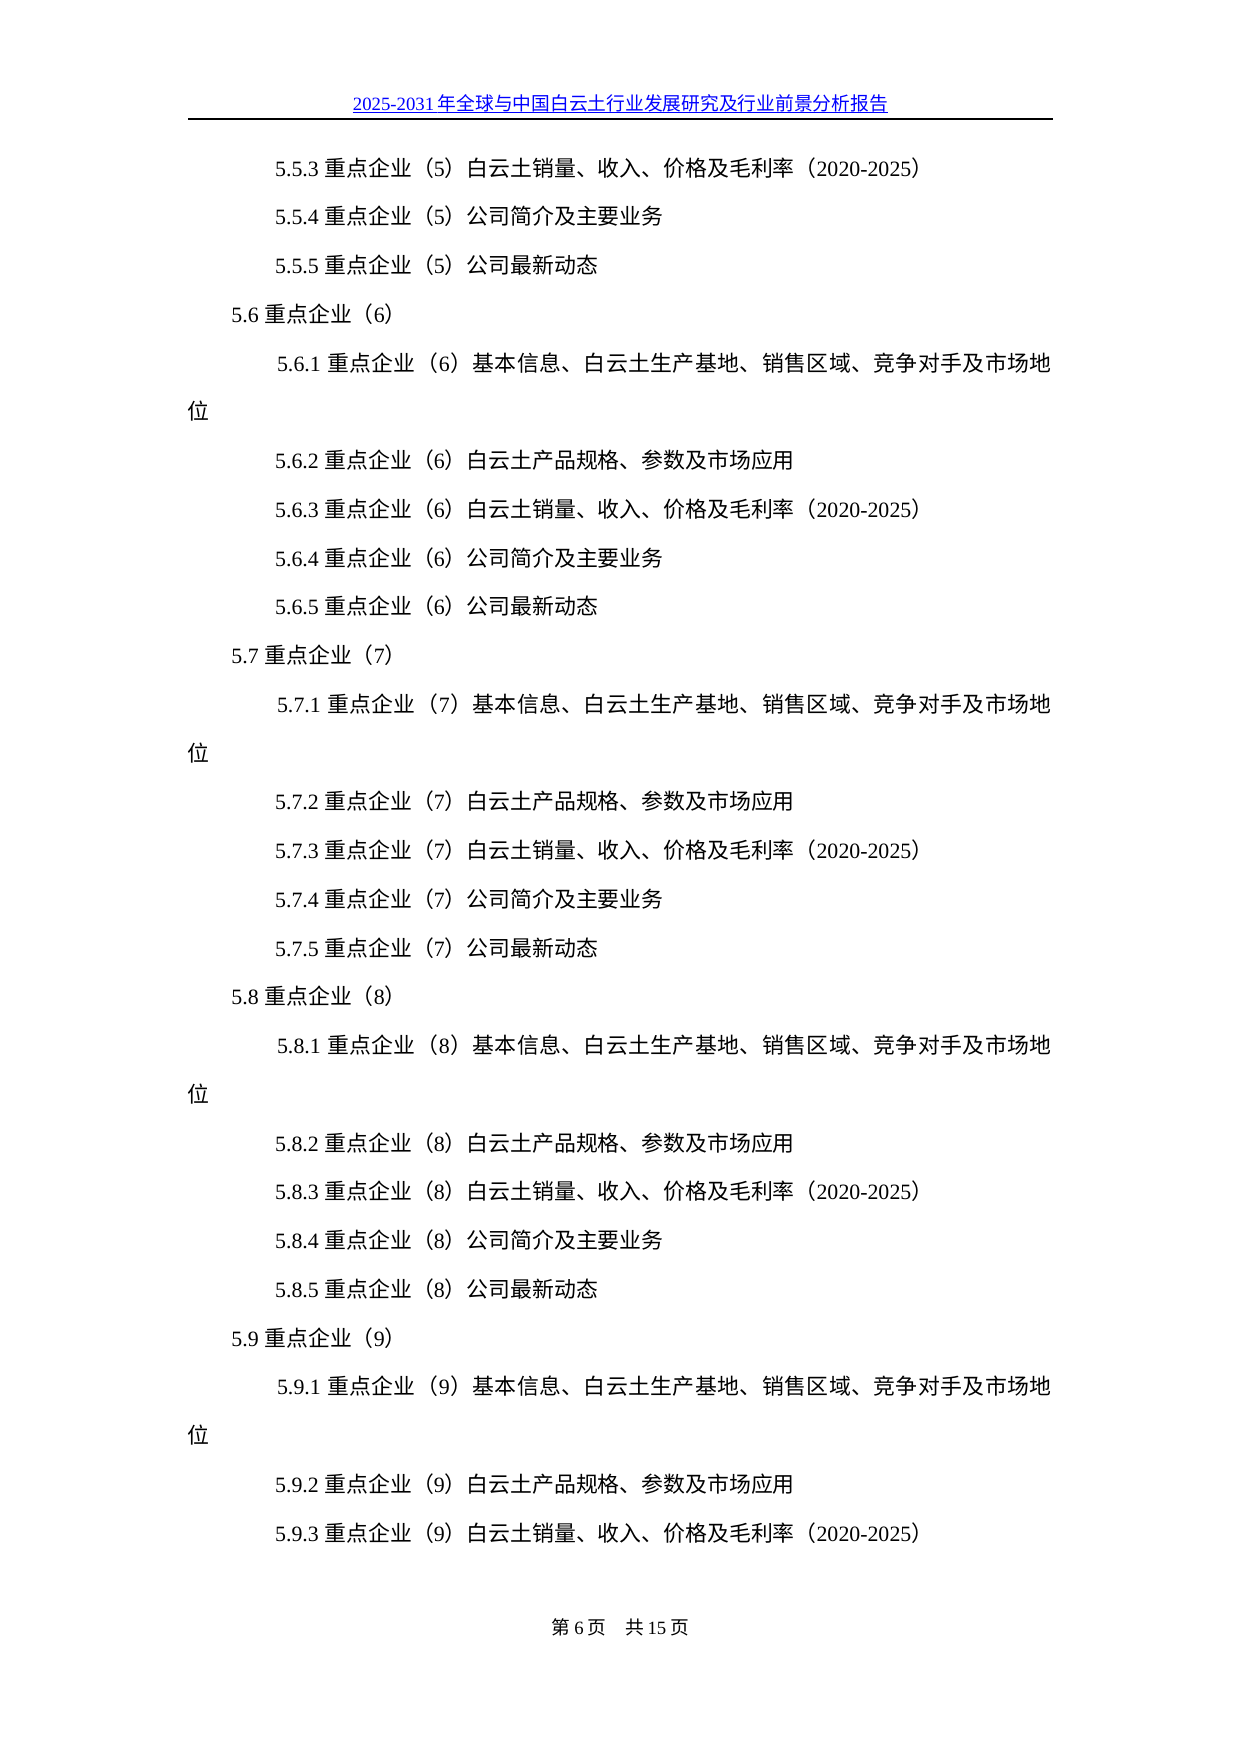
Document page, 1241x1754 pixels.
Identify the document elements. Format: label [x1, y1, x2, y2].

text [187, 150, 1053, 1548]
